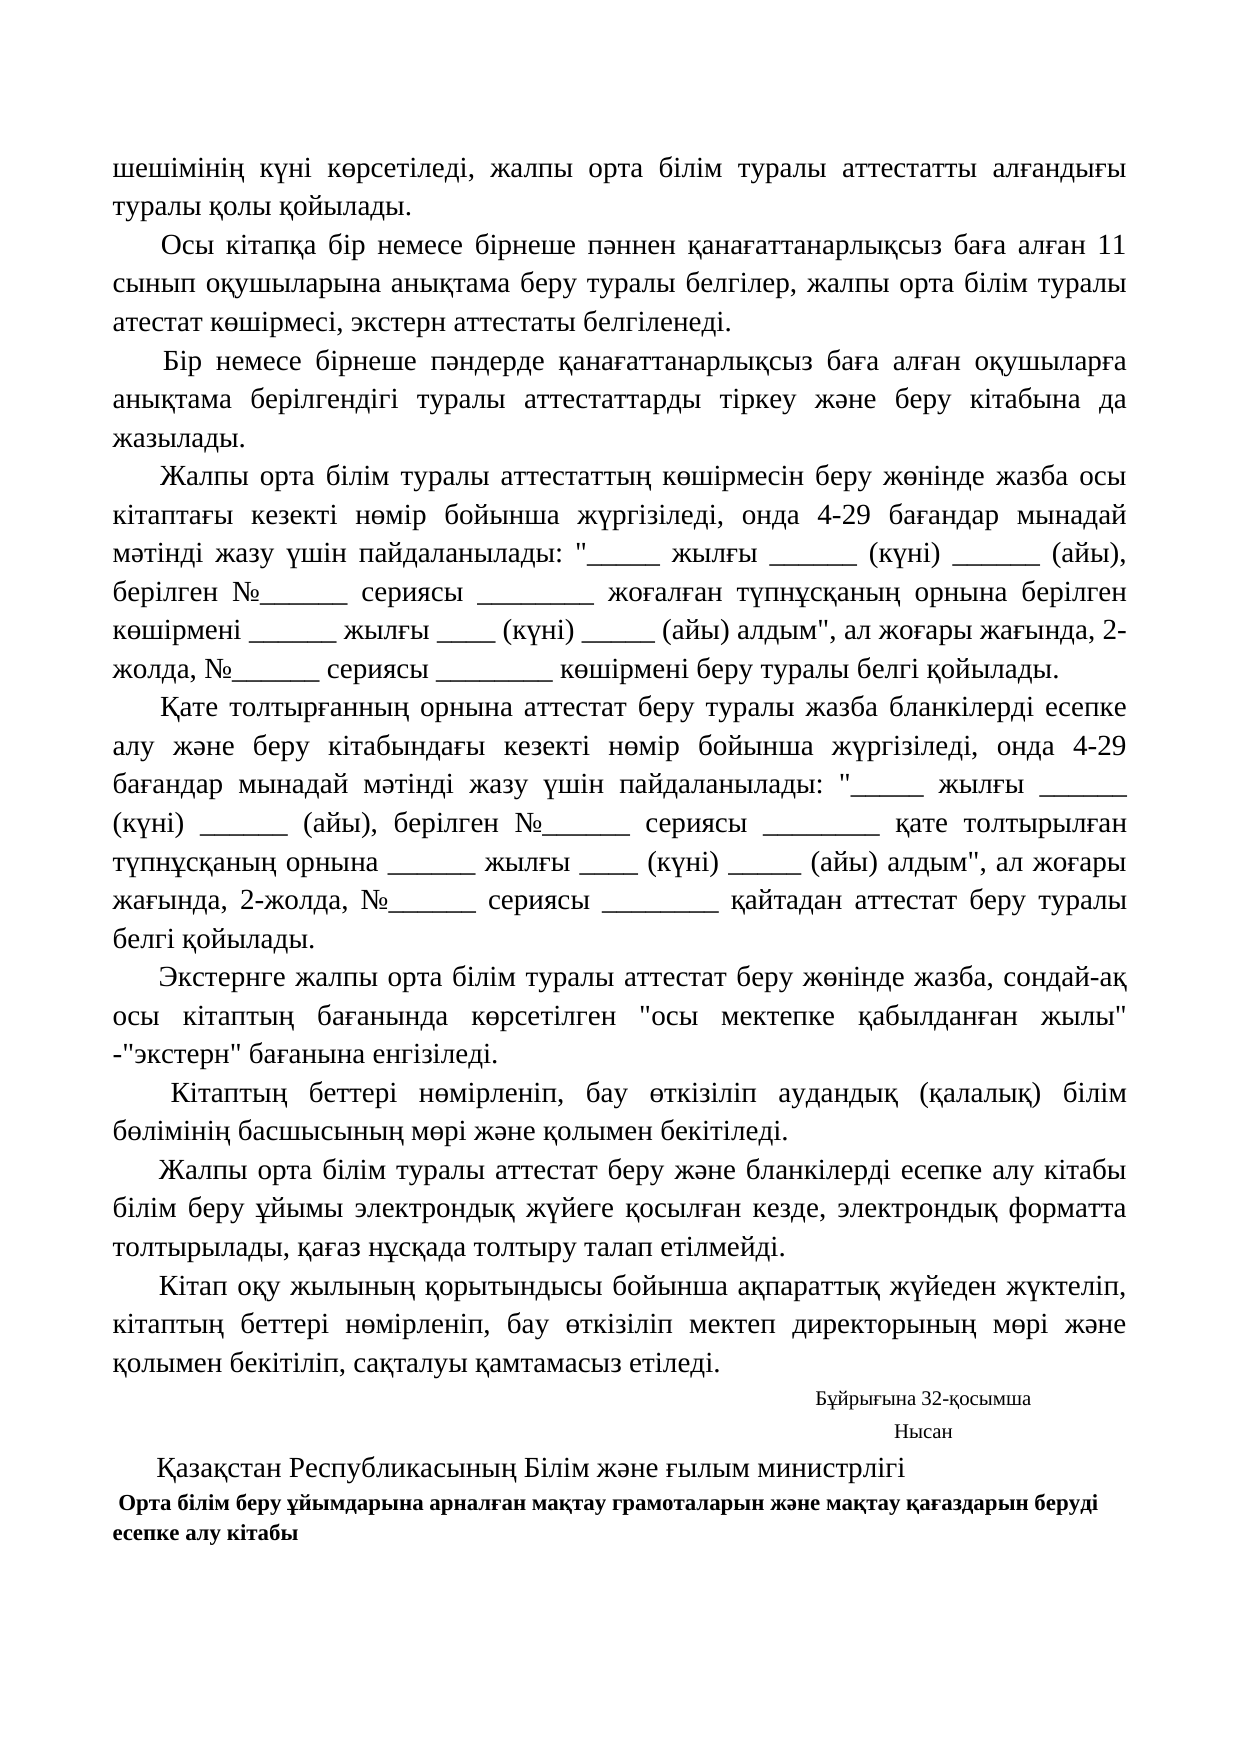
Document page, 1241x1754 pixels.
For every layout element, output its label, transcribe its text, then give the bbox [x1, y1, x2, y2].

text Орта білім беру ұйымдарына арналған мақтау грамоталарын және мақтау қағаздарын беруді есепке алу кітабы [112, 1488, 1128, 1545]
text Бір немесе бірнеше пәндерде қанағаттанарлықсыз баға алған оқушыларға анықтама берілгендігі туралы аттестаттарды тіркеу және беру кітабына да жазылады. [112, 343, 1128, 453]
text Осы кітапқа бір немесе бірнеше пәннен қанағаттанарлықсыз баға алған 11 сынып оқушыларына анықтама беру туралы белгілер, жалпы орта білім туралы атестат көшірмесі, экстерн аттестаты белгіленеді. [112, 227, 1128, 338]
text Қазақстан Республикасының Білім және ғылым министрлігі [112, 1450, 1128, 1483]
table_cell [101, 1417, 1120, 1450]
text Кітап оқу жылының қорытындысы бойынша ақпараттық жүйеден жүктеліп, кітаптың беттері нөмірленіп, бау өткізіліп мектеп директорының мөрі және қолымен бекітіліп, сақталуы қамтамасыз етіледі. [112, 1268, 1128, 1378]
text Кітаптың беттері нөмірленіп, бау өткізіліп аудандық (қалалық) білім бөлімінің басшысының мөрі және қолымен бекітіледі. [112, 1075, 1128, 1147]
text Қате толтырғанның орнына аттестат беру туралы жазба бланкілерді есепке алу және беру кітабындағы кезекті нөмір бойынша жүргізіледі, онда 4-29 бағандар мынадай мәтінді жазу үшін пайдаланылады: "_____ жылғы ______ (күні) ______ (айы), берілген №______ сериясы ________ қате толтырылған түпнұсқаның орнына ______ жылғы ____ (күні) _____ (айы) алдым", ал жоғары жағында, 2-жолда, №______ сериясы ________ қайтадан аттестат беру туралы белгі қойылады. [112, 689, 1128, 954]
text Экстернге жалпы орта білім туралы аттестат беру жөнінде жазба, сондай-ақ осы кітаптың бағанында көрсетілген "осы мектепке қабылданған жылы" -"экстерн" бағанына енгізіледі. [112, 959, 1128, 1070]
text Жалпы орта білім туралы аттестаттың көшірмесін беру жөнінде жазба осы кітаптағы кезекті нөмір бойынша жүргізіледі, онда 4-29 бағандар мынадай мәтінді жазу үшін пайдаланылады: "_____ жылғы ______ (күні) ______ (айы), берілген №______ сериясы ________ жоғалған түпнұсқаның орнына берілген көшірмені ______ жылғы ____ (күні) _____ (айы) алдым", ал жоғары жағында, 2-жолда, №______ сериясы ________ көшірмені беру туралы белгі қойылады. [112, 458, 1128, 684]
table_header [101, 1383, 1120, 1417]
text Жалпы орта білім туралы аттестат беру және бланкілерді есепке алу кітабы білім беру ұйымы электрондық жүйеге қосылған кезде, электрондық форматта толтырылады, қағаз нұсқада толтыру талап етілмейді. [112, 1152, 1128, 1263]
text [112, 150, 1128, 222]
